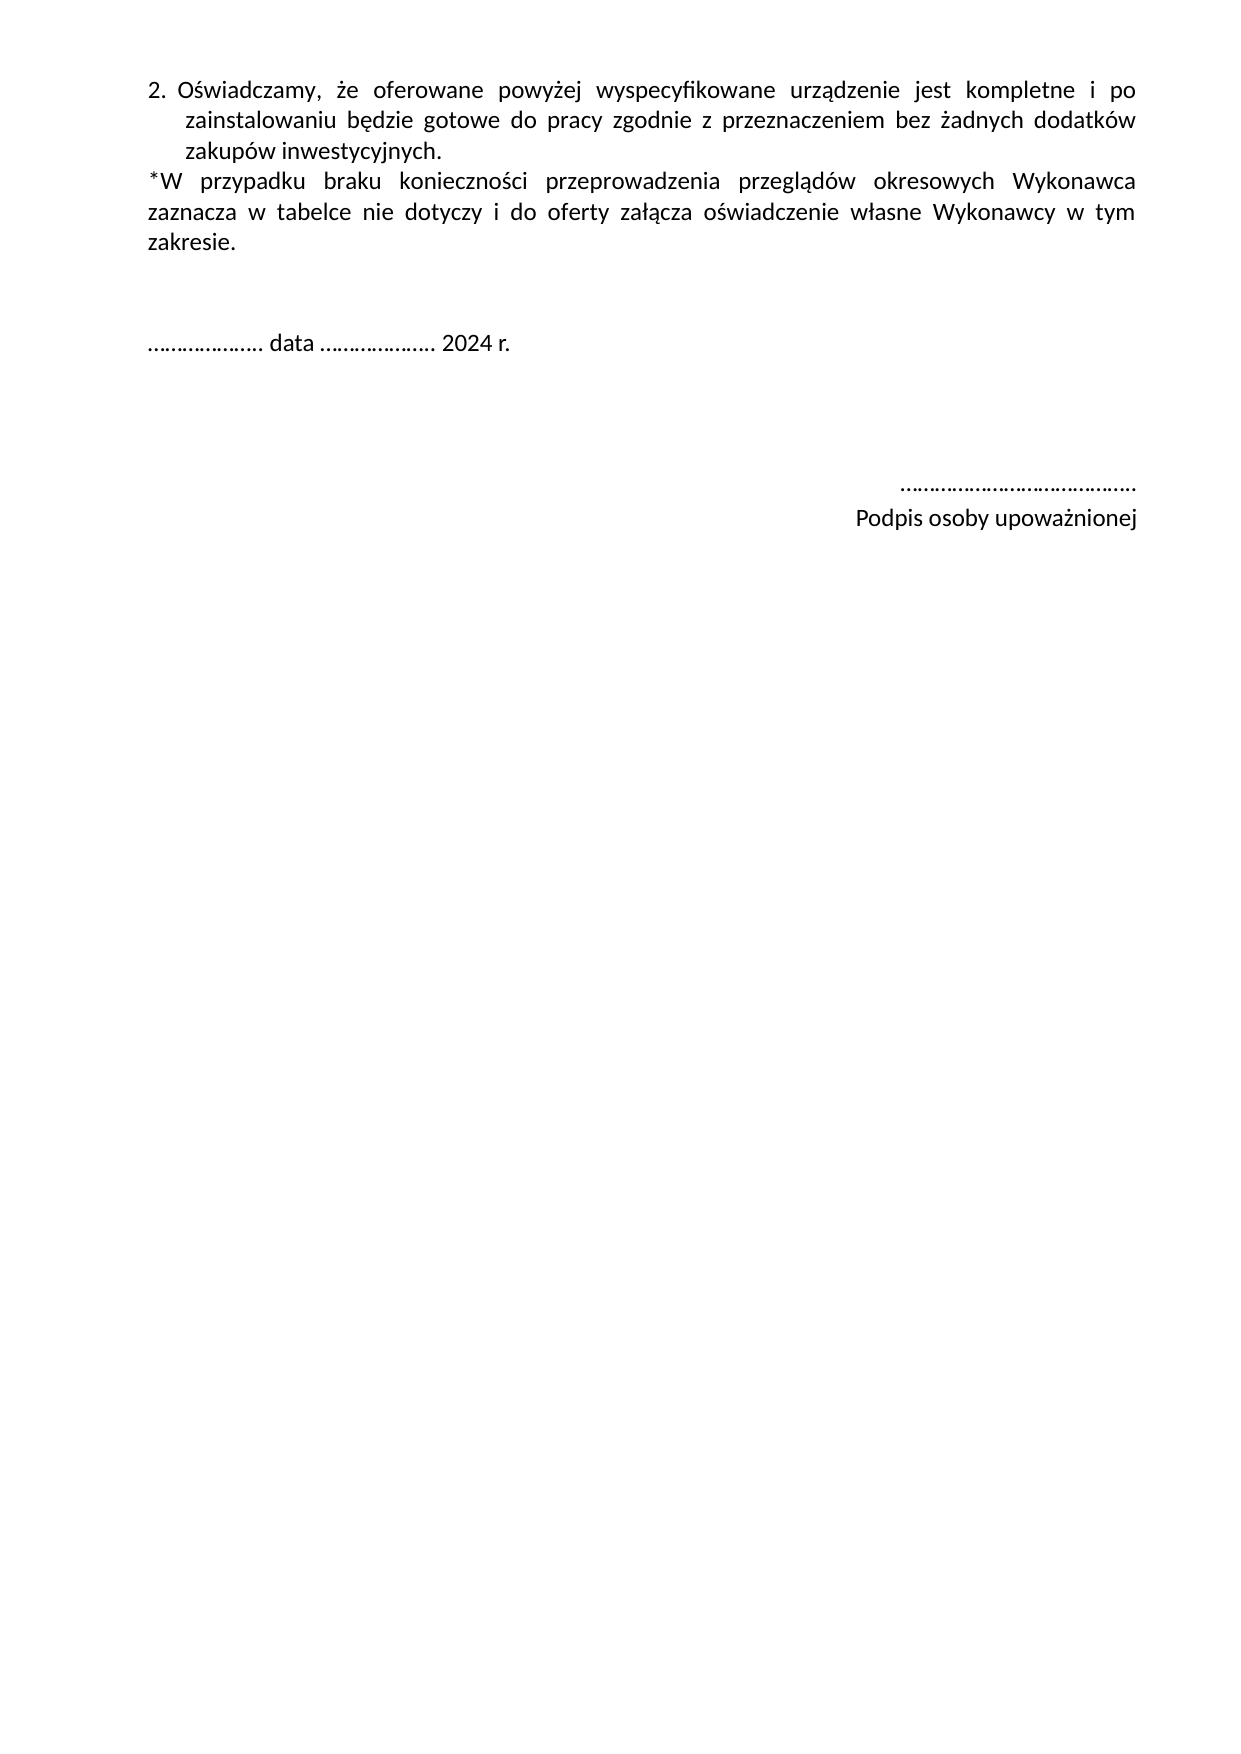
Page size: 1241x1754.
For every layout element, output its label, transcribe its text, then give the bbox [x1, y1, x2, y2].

text ……………….. data ……………….. 2024 r. [148, 327, 1137, 357]
text ………………………………….. [148, 467, 1137, 497]
list Oświadczamy, że oferowane powyżej wyspecyfikowane urządzenie jest kompletne i po zainstalowaniu będzie gotowe do pracy zgodnie z przeznaczeniem bez żadnych dodatków zakupów inwestycyjnych. [148, 74, 1137, 165]
text Podpis osoby upoważnionej [148, 502, 1137, 532]
text *W przypadku braku konieczności przeprowadzenia przeglądów okresowych Wykonawca zaznacza w tabelce nie dotyczy i do oferty załącza oświadczenie własne Wykonawcy w tym zakresie. [148, 165, 1137, 257]
